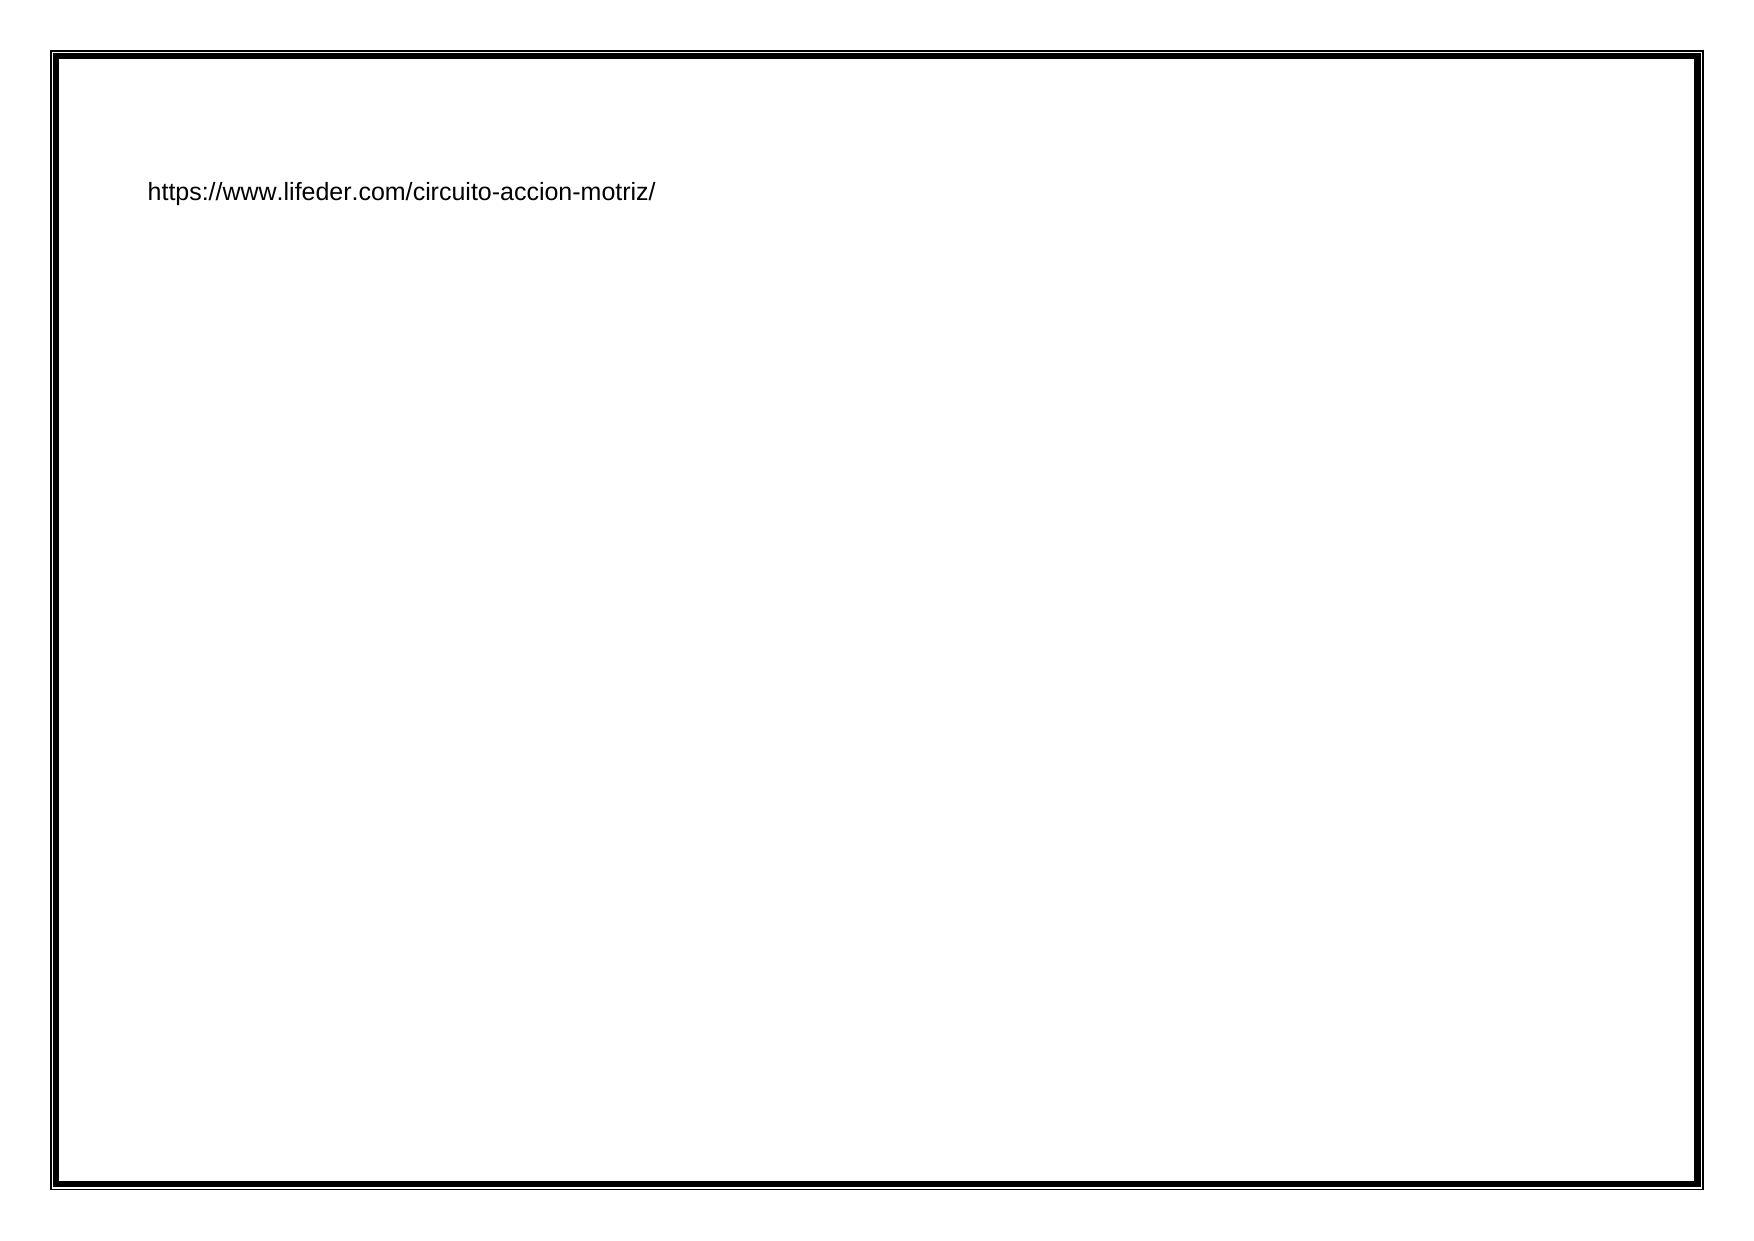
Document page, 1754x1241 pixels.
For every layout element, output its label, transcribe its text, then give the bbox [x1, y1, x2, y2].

text https://www.lifeder.com/circuito-accion-motriz/ [147, 177, 1606, 206]
